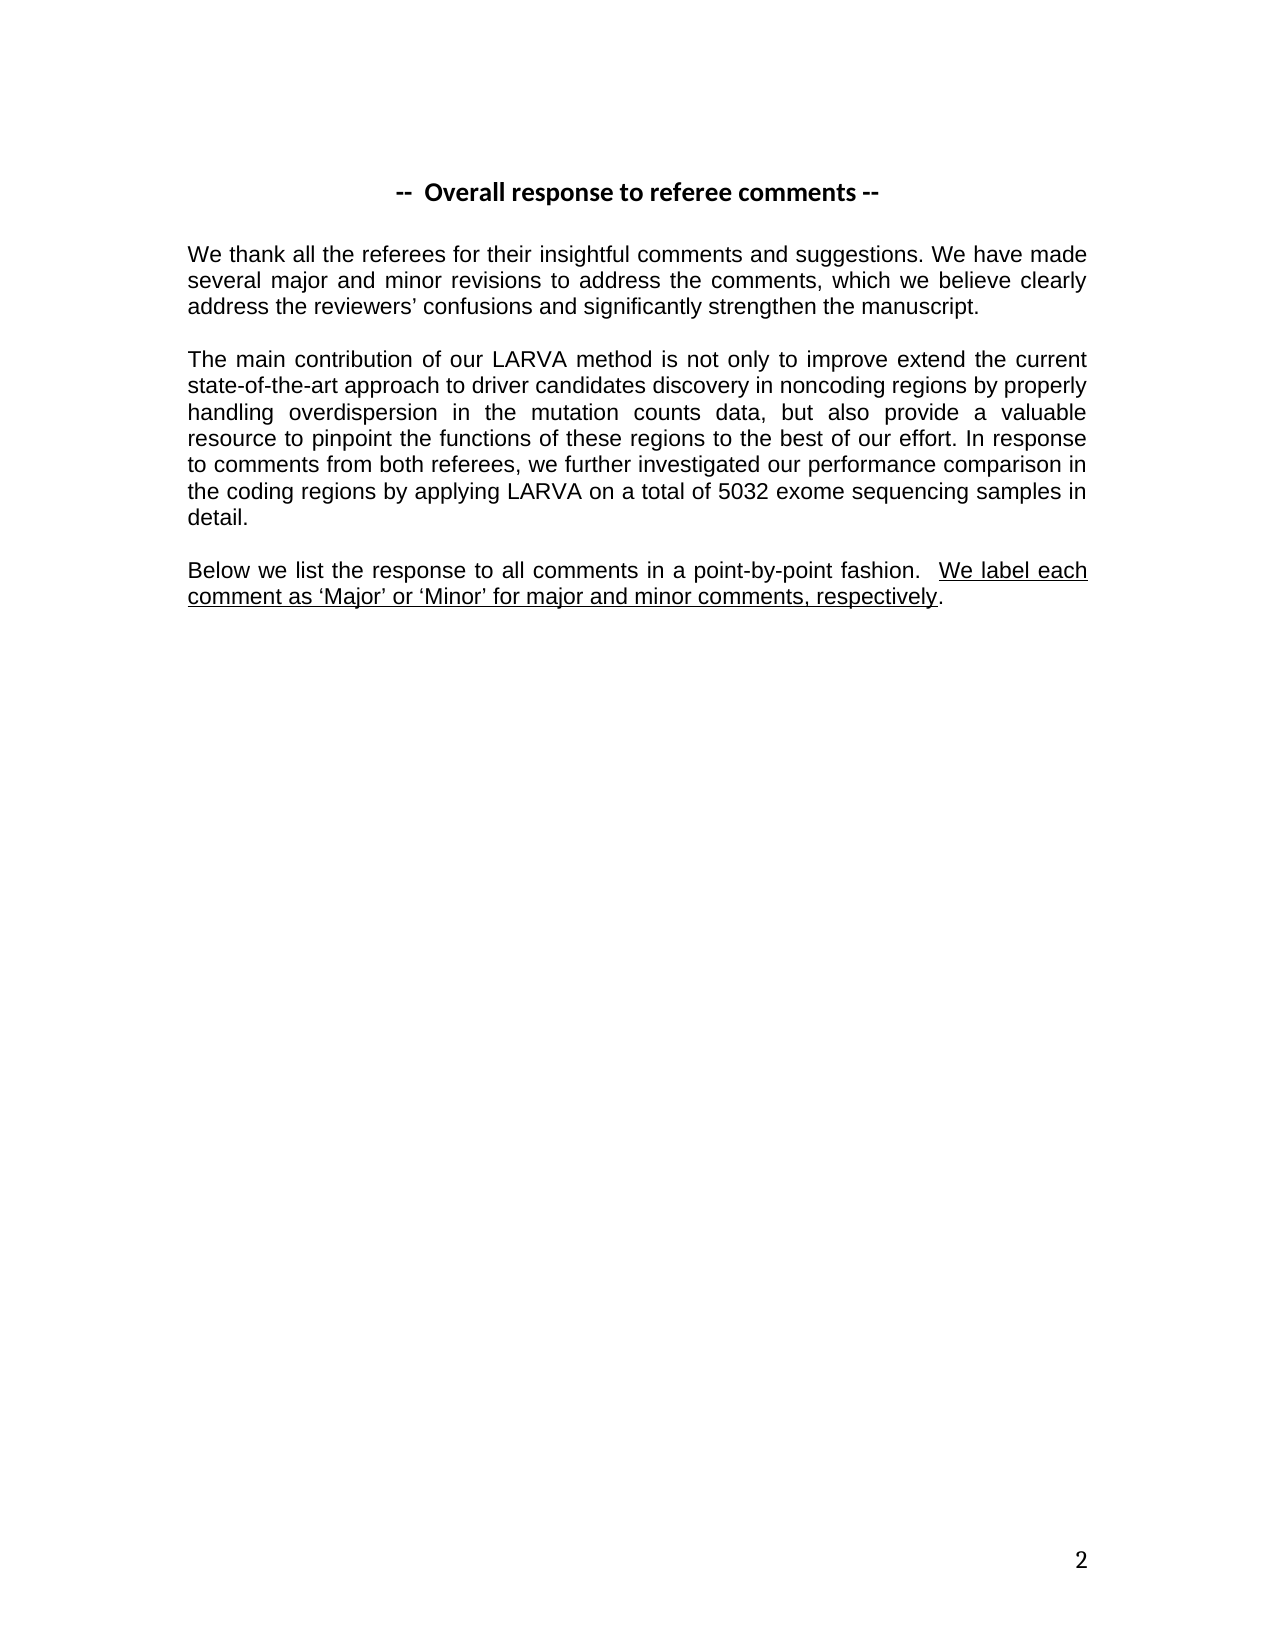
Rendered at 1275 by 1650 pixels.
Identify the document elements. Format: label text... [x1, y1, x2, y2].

text Below we list the response to all comments in a point-by-point fashion. We label each comment as ‘Major’ or ‘Minor’ for major and minor comments, respectively. [187, 557, 1087, 609]
text We thank all the referees for their insightful comments and suggestions. We have made several major and minor revisions to address the comments, which we believe clearly address the reviewers’ confusions and significantly strengthen the manuscript. [187, 241, 1087, 320]
text The main contribution of our LARVA method is not only to improve extend the current state-of-the-art approach to driver candidates discovery in noncoding regions by properly handling overdispersion in the mutation counts data, but also provide a valuable resource to pinpoint the functions of these regions to the best of our effort. In response to comments from both referees, we further investigated our performance comparison in the coding regions by applying LARVA on a total of 5032 exome sequencing samples in detail. [187, 346, 1087, 531]
subtitle -- Overall response to referee comments -- [187, 175, 1087, 208]
